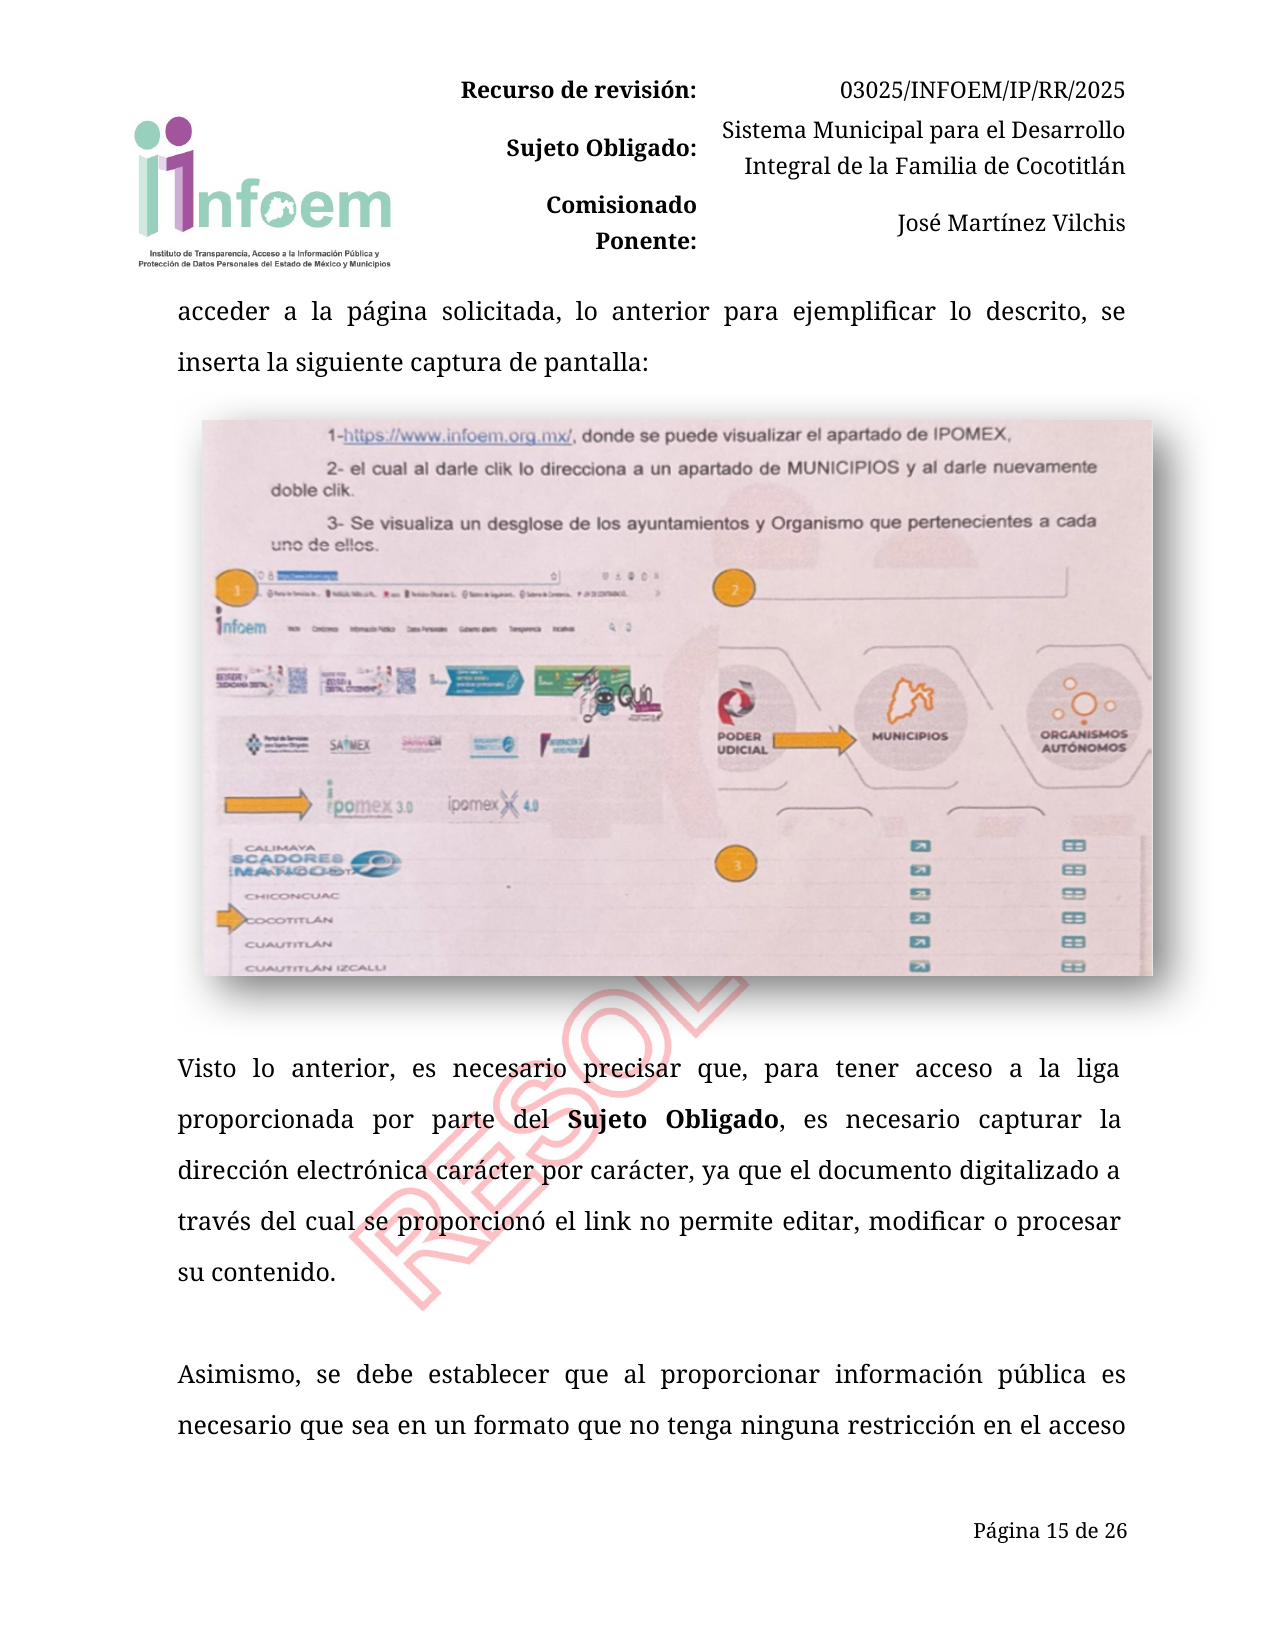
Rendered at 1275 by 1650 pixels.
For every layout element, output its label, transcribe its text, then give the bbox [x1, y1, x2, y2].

picture [7, 52, 1275, 1650]
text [177, 293, 1127, 379]
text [177, 1357, 1127, 1442]
text Visto lo anterior, es necesario precisar que, para tener acceso a la liga proporcionada por parte del Sujeto Obligado, es necesario capturar la dirección electrónica carácter por carácter, ya que el documento digitalizado a través del cual se proporcionó el link no permite editar, modificar o procesar su contenido. [177, 1051, 1122, 1289]
